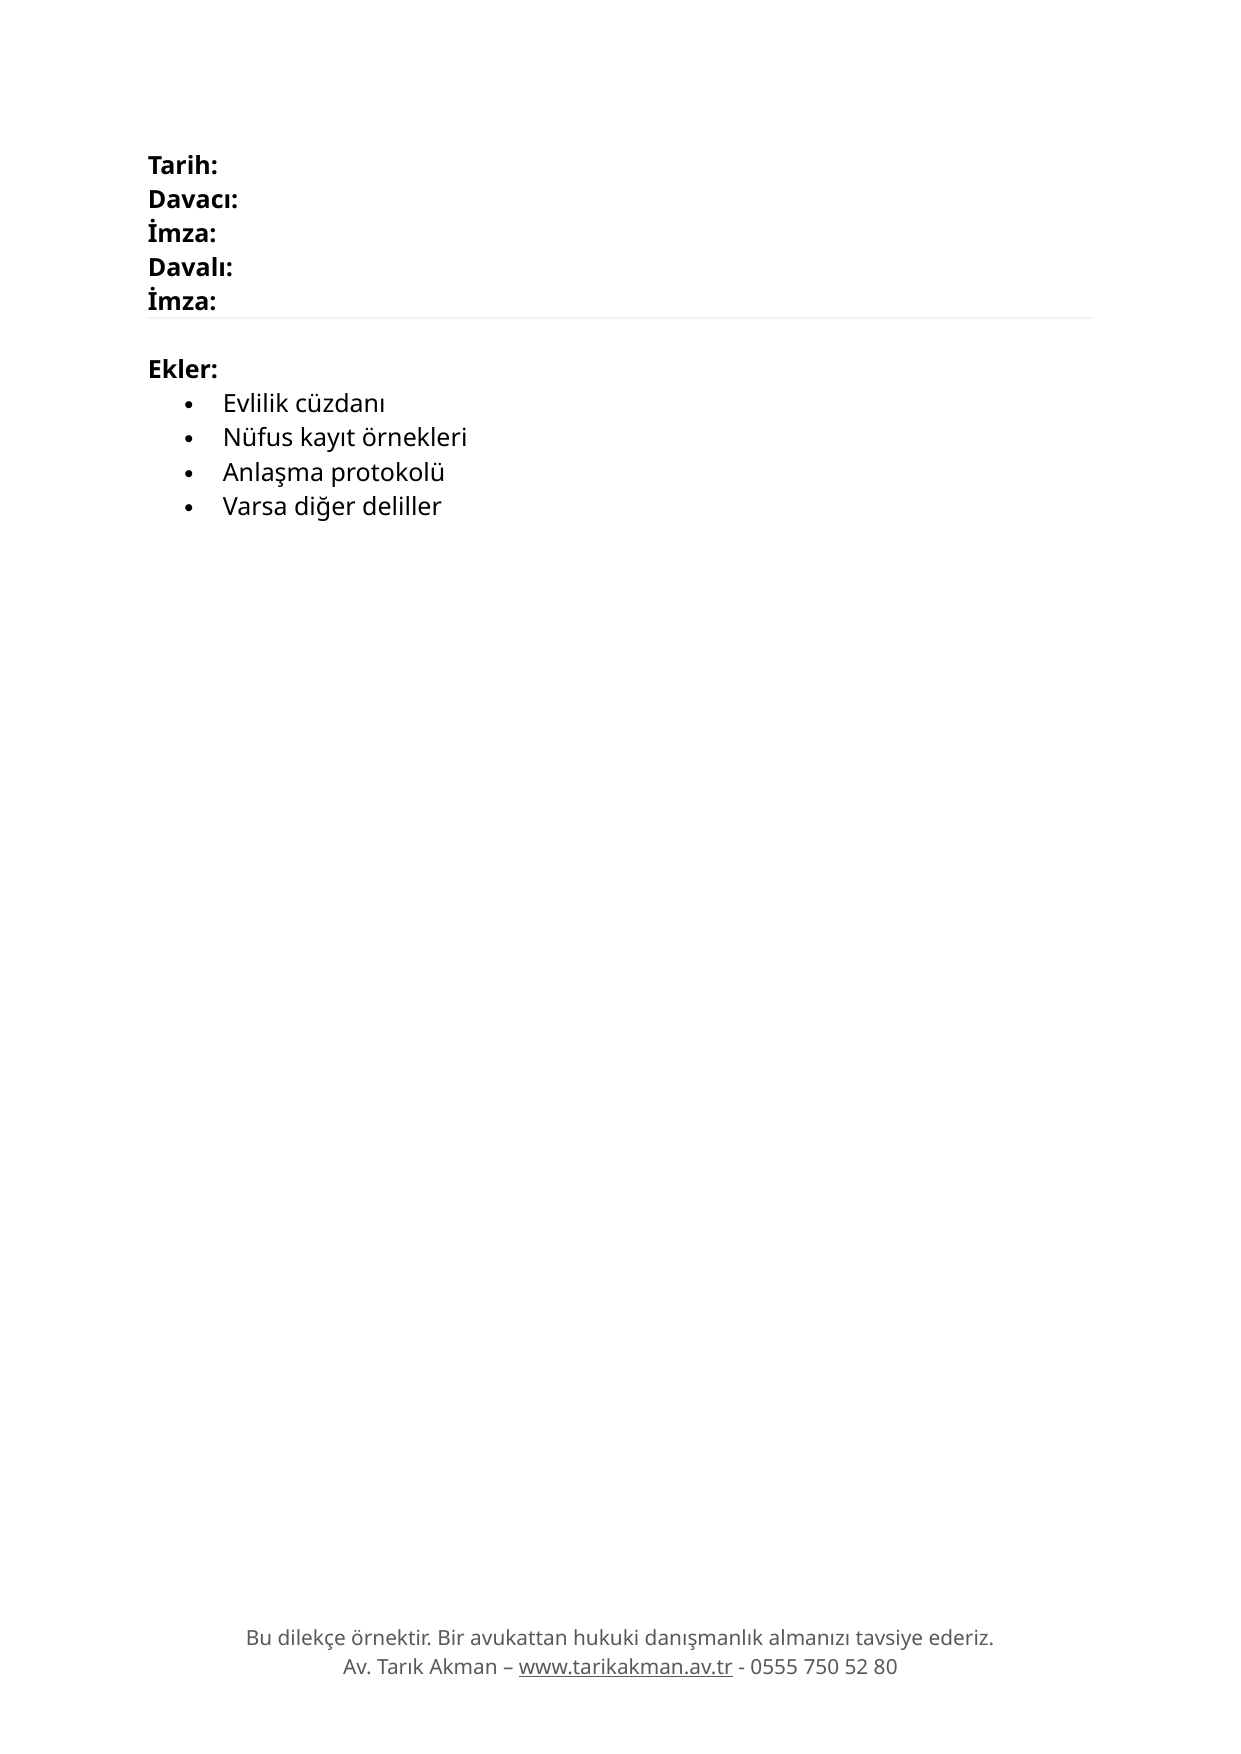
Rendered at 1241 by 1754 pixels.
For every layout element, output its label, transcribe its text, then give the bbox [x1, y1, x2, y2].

list Varsa diğer deliller [185, 488, 1093, 522]
text Ekler: [148, 352, 1093, 386]
list Nüfus kayıt örnekleri [185, 420, 1093, 454]
text Davalı: İmza: [148, 250, 1093, 317]
list Anlaşma protokolü [185, 454, 1093, 488]
text Tarih: Davacı: İmza: [148, 148, 1093, 250]
list Evlilik cüzdanı [185, 386, 1093, 420]
